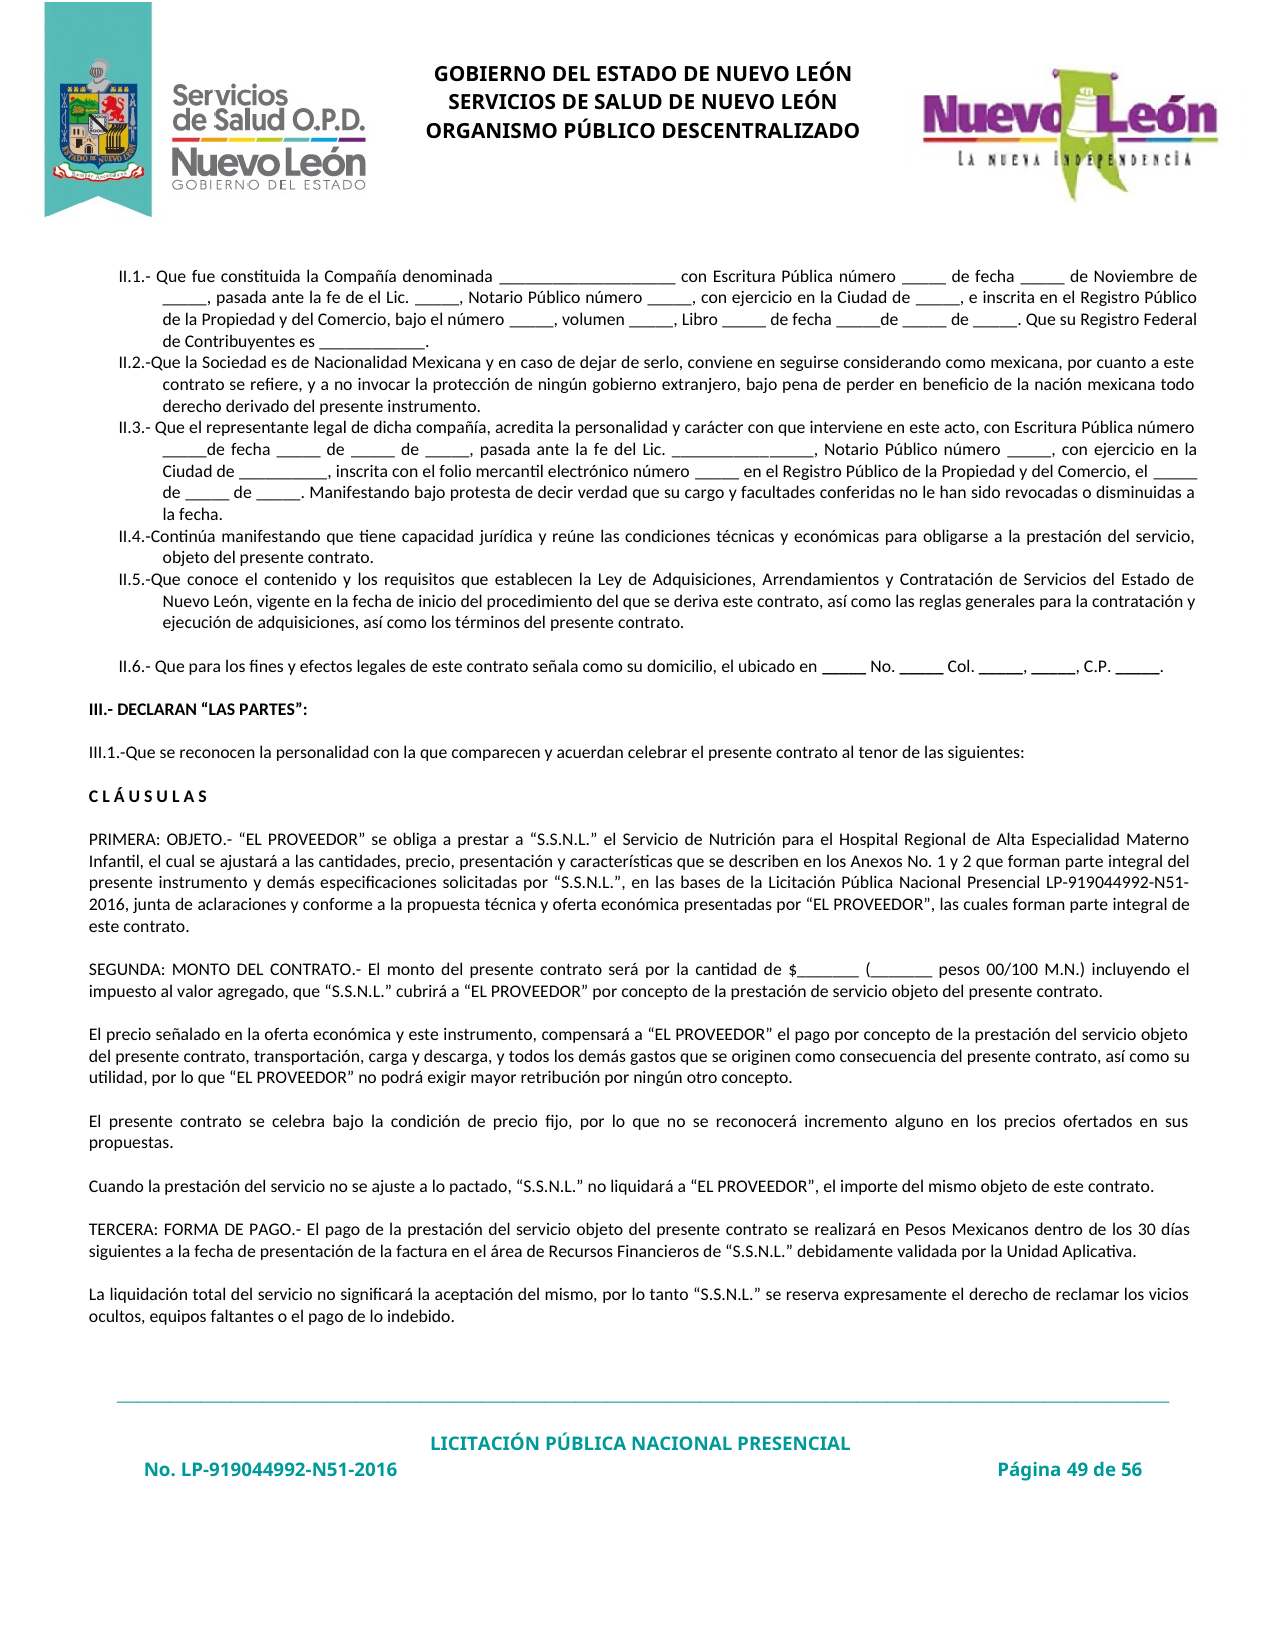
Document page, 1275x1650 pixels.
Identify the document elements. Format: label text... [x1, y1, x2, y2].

text Cuando la prestación del servicio no se ajuste a lo pactado, “S.S.N.L.” no liquidará a “EL PROVEEDOR”, el importe del mismo objeto de este contrato. [89, 1175, 1192, 1196]
text TERCERA: FORMA DE PAGO.- El pago de la prestación del servicio objeto del presente contrato se realizará en Pesos Mexicanos dentro de los 30 días siguientes a la fecha de presentación de la factura en el área de Recursos Financieros de “S.S.N.L.” debidamente validada por la Unidad Aplicativa. [89, 1218, 1192, 1261]
text II.1.- Que fue constituida la Compañía denominada ____________________ con Escritura Pública número _____ de fecha _____ de Noviembre de _____, pasada ante la fe de el Lic. _____, Notario Público número _____, con ejercicio en la Ciudad de _____, e inscrita en el Registro Público de la Propiedad y del Comercio, bajo el número _____, volumen _____, Libro _____ de fecha _____de _____ de _____. Que su Registro Federal de Contribuyentes es ____________. [118, 265, 1198, 351]
text El precio señalado en la oferta económica y este instrumento, compensará a “EL PROVEEDOR” el pago por concepto de la prestación del servicio objeto del presente contrato, transportación, carga y descarga, y todos los demás gastos que se originen como consecuencia del presente contrato, así como su utilidad, por lo que “EL PROVEEDOR” no podrá exigir mayor retribución por ningún otro concepto. [89, 1023, 1192, 1088]
text SEGUNDA: MONTO DEL CONTRATO.- El monto del presente contrato será por la cantidad de $_______ (_______ pesos 00/100 M.N.) incluyendo el impuesto al valor agregado, que “S.S.N.L.” cubrirá a “EL PROVEEDOR” por concepto de la prestación de servicio objeto del presente contrato. [89, 958, 1192, 1001]
text III.1.-Que se reconocen la personalidad con la que comparecen y acuerdan celebrar el presente contrato al tenor de las siguientes: [89, 741, 1198, 763]
text C L Á U S U L A S [89, 785, 1192, 806]
text PRIMERA: OBJETO.- “EL PROVEEDOR” se obliga a prestar a “S.S.N.L.” el Servicio de Nutrición para el Hospital Regional de Alta Especialidad Materno Infantil, el cual se ajustará a las cantidades, precio, presentación y características que se describen en los Anexos No. 1 y 2 que forman parte integral del presente instrumento y demás especificaciones solicitadas por “S.S.N.L.”, en las bases de la Licitación Pública Nacional Presencial LP-919044992-N51-2016, junta de aclaraciones y conforme a la propuesta técnica y oferta económica presentadas por “EL PROVEEDOR”, las cuales forman parte integral de este contrato. [89, 828, 1192, 936]
text El presente contrato se celebra bajo la condición de precio fijo, por lo que no se reconocerá incremento alguno en los precios ofertados en sus propuestas. [89, 1110, 1192, 1153]
text II.2.-Que la Sociedad es de Nacionalidad Mexicana y en caso de dejar de serlo, conviene en seguirse considerando como mexicana, por cuanto a este contrato se refiere, y a no invocar la protección de ningún gobierno extranjero, bajo pena de perder en beneficio de la nación mexicana todo derecho derivado del presente instrumento. [118, 351, 1198, 416]
text II.5.-Que conoce el contenido y los requisitos que establecen la Ley de Adquisiciones, Arrendamientos y Contratación de Servicios del Estado de Nuevo León, vigente en la fecha de inicio del procedimiento del que se deriva este contrato, así como las reglas generales para la contratación y ejecución de adquisiciones, así como los términos del presente contrato. [118, 568, 1198, 633]
text III.- DECLARAN “LAS PARTES”: [89, 698, 1198, 720]
text II.4.-Continúa manifestando que tiene capacidad jurídica y reúne las condiciones técnicas y económicas para obligarse a la prestación del servicio, objeto del presente contrato. [118, 525, 1198, 568]
text II.6.- Que para los fines y efectos legales de este contrato señala como su domicilio, el ubicado en _____ No. _____ Col. _____, _____, C.P. _____. [118, 655, 1198, 676]
picture [15, 2, 1249, 229]
text La liquidación total del servicio no significará la aceptación del mismo, por lo tanto “S.S.N.L.” se reserva expresamente el derecho de reclamar los vicios ocultos, equipos faltantes o el pago de lo indebido. [89, 1283, 1192, 1326]
text II.3.- Que el representante legal de dicha compañía, acredita la personalidad y carácter con que interviene en este acto, con Escritura Pública número _____de fecha _____ de _____ de _____, pasada ante la fe del Lic. ________________, Notario Público número _____, con ejercicio en la Ciudad de __________, inscrita con el folio mercantil electrónico número _____ en el Registro Público de la Propiedad y del Comercio, el _____ de _____ de _____. Manifestando bajo protesta de decir verdad que su cargo y facultades conferidas no le han sido revocadas o disminuidas a la fecha. [118, 416, 1198, 525]
